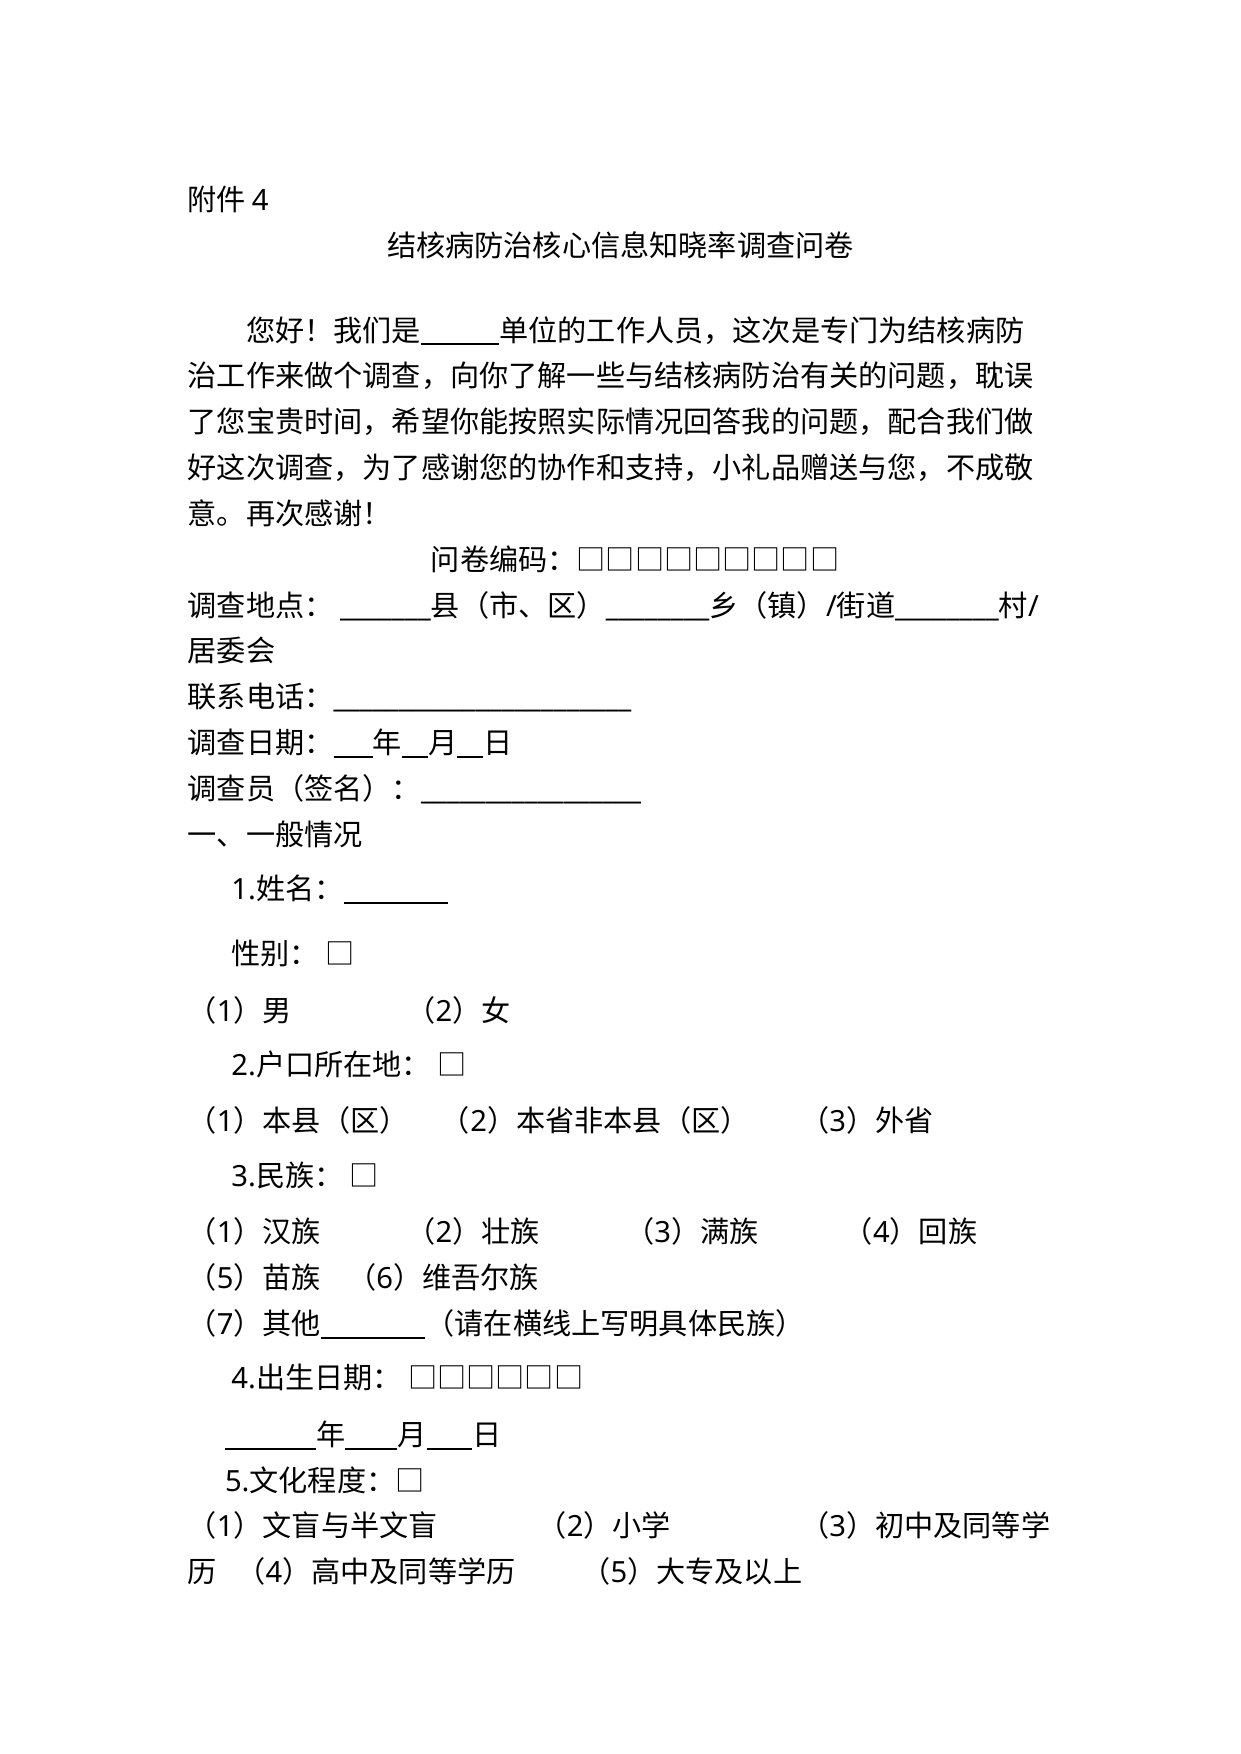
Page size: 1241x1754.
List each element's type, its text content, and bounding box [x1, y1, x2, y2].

text 4.出生日期： □□□□□□ [231, 1343, 1053, 1408]
text 5.文化程度：□ [225, 1454, 1053, 1500]
text 联系电话：_______________________ [187, 671, 1053, 717]
text （7）其他 （请在横线上写明具体民族） [187, 1298, 1053, 1343]
text （1）文盲与半文盲 （2）小学 （3）初中及同等学历 （4）高中及同等学历 （5）大专及以上 [187, 1500, 1053, 1592]
text 问卷编码：□□□□□□□□□ [187, 533, 1053, 579]
text 调查地点： _______县（市、区）________乡（镇）/街道________村/居委会 [187, 579, 1053, 671]
text （1）男 （2）女 [187, 984, 1053, 1030]
text 您好！我们是 单位的工作人员，这次是专门为结核病防治工作来做个调查，向你了解一些与结核病防治有关的问题，耽误了您宝贵时间，希望你能按照实际情况回答我的问题，配合我们做好这次调查，为了感谢您的协作和支持，小礼品赠送与您，不成敬意。再次感谢！ [187, 304, 1053, 533]
text 3.民族： □ [231, 1141, 1053, 1206]
text 调查员（签名）：_________________ [187, 763, 1053, 808]
text （1）汉族 （2）壮族 （3）满族 （4）回族 [187, 1206, 1053, 1252]
text 1.姓名： [231, 854, 1053, 919]
text （1）本县（区） （2）本省非本县（区） （3）外省 [187, 1095, 1053, 1141]
text 附件4 [187, 162, 1053, 222]
text 年 月 日 [225, 1408, 1053, 1454]
text 2.户口所在地： □ [231, 1030, 1053, 1095]
text 一、一般情况 [187, 808, 1053, 854]
text （5）苗族 （6）维吾尔族 [187, 1252, 1053, 1298]
text 结核病防治核心信息知晓率调查问卷 [187, 222, 1053, 264]
text 性别： □ [231, 919, 1053, 984]
text 调查日期： 年 月 日 [187, 717, 1053, 763]
